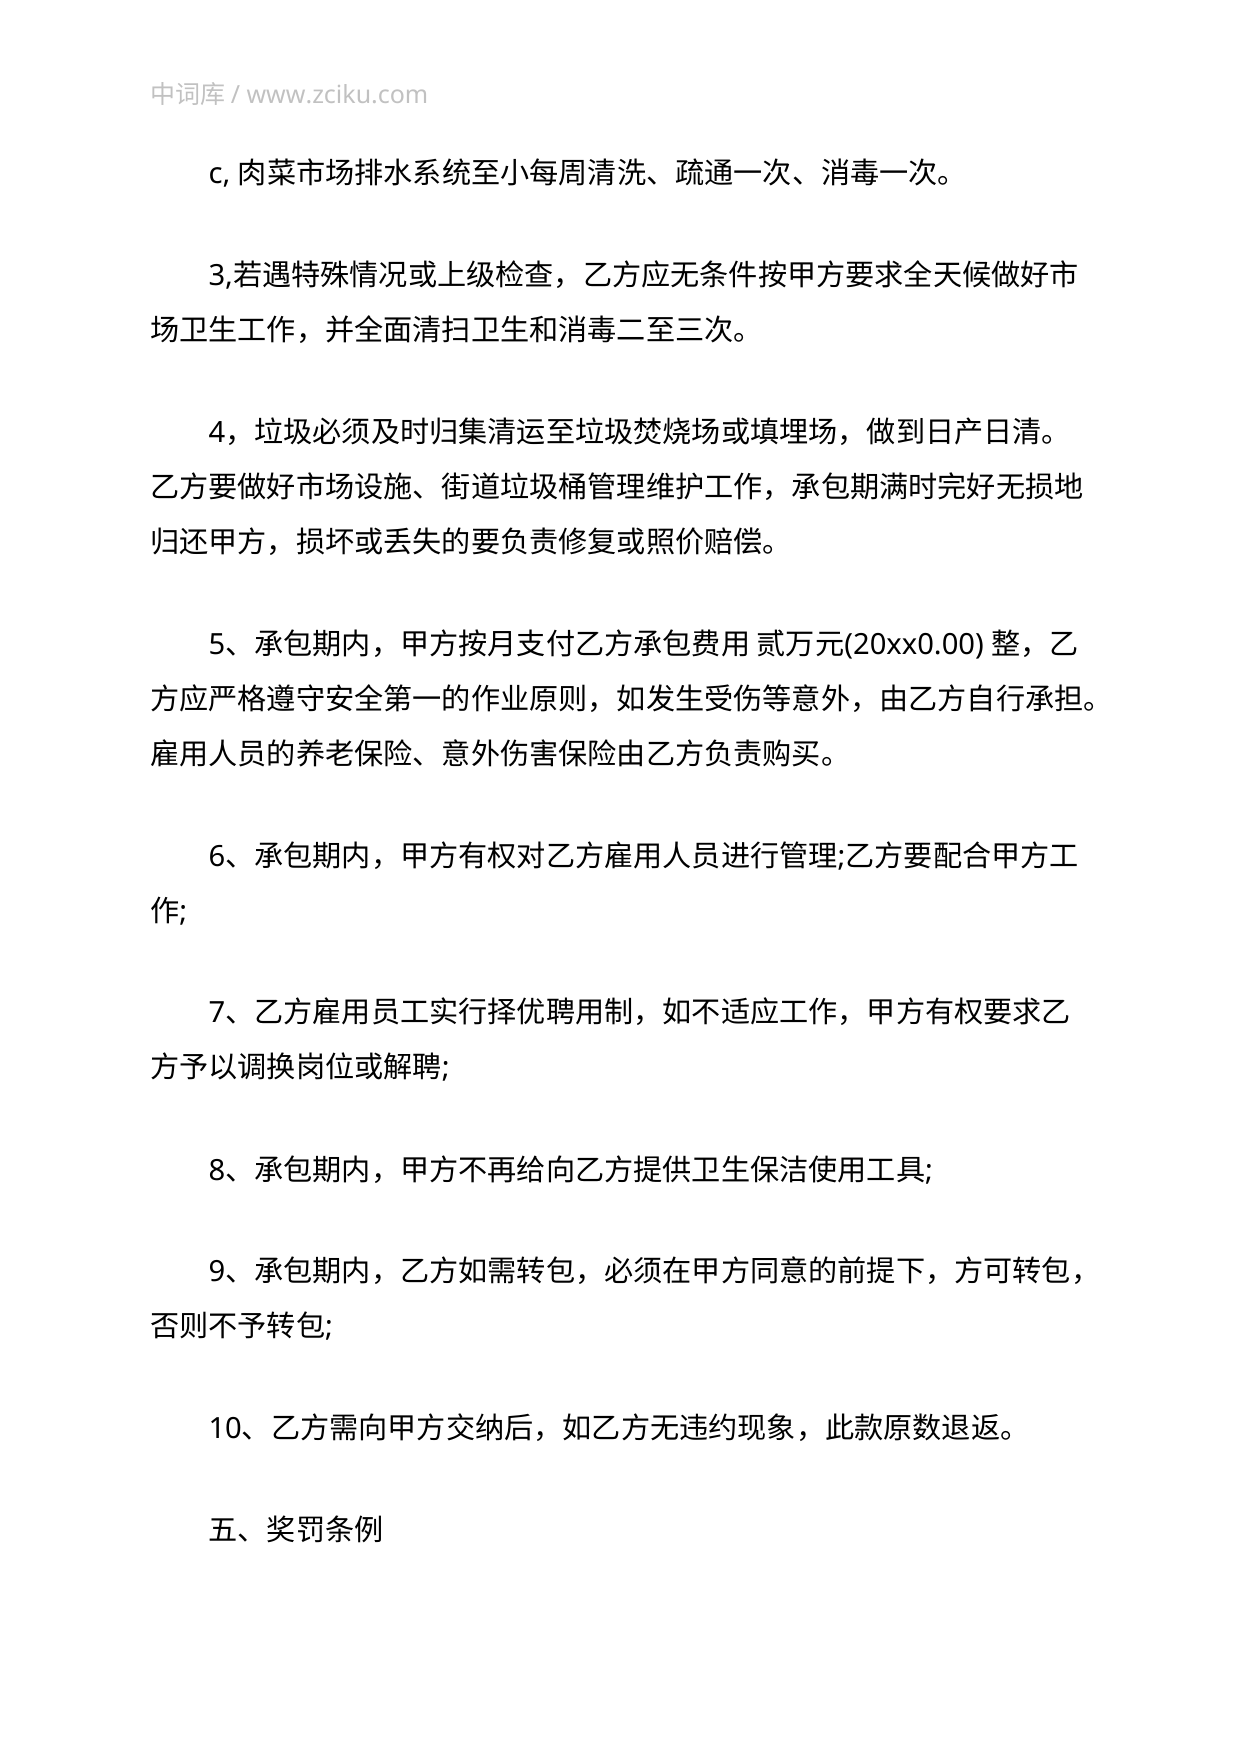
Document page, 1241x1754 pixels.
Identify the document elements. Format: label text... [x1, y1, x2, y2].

text 10、乙方需向甲方交纳后，如乙方无违约现象，此款原数退返。 [150, 1405, 1090, 1447]
text 4，垃圾必须及时归集清运至垃圾焚烧场或填埋场，做到日产日清。乙方要做好市场设施、街道垃圾桶管理维护工作，承包期满时完好无损地归还甲方，损坏或丢失的要负责修复或照价赔偿。 [150, 409, 1090, 561]
text 6、承包期内，甲方有权对乙方雇用人员进行管理;乙方要配合甲方工作; [150, 832, 1090, 929]
text 5、承包期内，甲方按月支付乙方承包费用 贰万元(20xx0.00) 整，乙方应严格遵守安全第一的作业原则，如发生受伤等意外，由乙方自行承担。雇用人员的养老保险、意外伤害保险由乙方负责购买。 [150, 620, 1090, 773]
text 7、乙方雇用员工实行择优聘用制，如不适应工作，甲方有权要求乙方予以调换岗位或解聘; [150, 989, 1090, 1086]
text 五、奖罚条例 [150, 1507, 1090, 1549]
text c, 肉菜市场排水系统至小每周清洗、疏通一次、消毒一次。 [150, 150, 1090, 192]
text 9、承包期内，乙方如需转包，必须在甲方同意的前提下，方可转包，否则不予转包; [150, 1248, 1090, 1345]
text 8、承包期内，甲方不再给向乙方提供卫生保洁使用工具; [150, 1146, 1090, 1188]
text 3,若遇特殊情况或上级检查，乙方应无条件按甲方要求全天候做好市场卫生工作，并全面清扫卫生和消毒二至三次。 [150, 252, 1090, 349]
